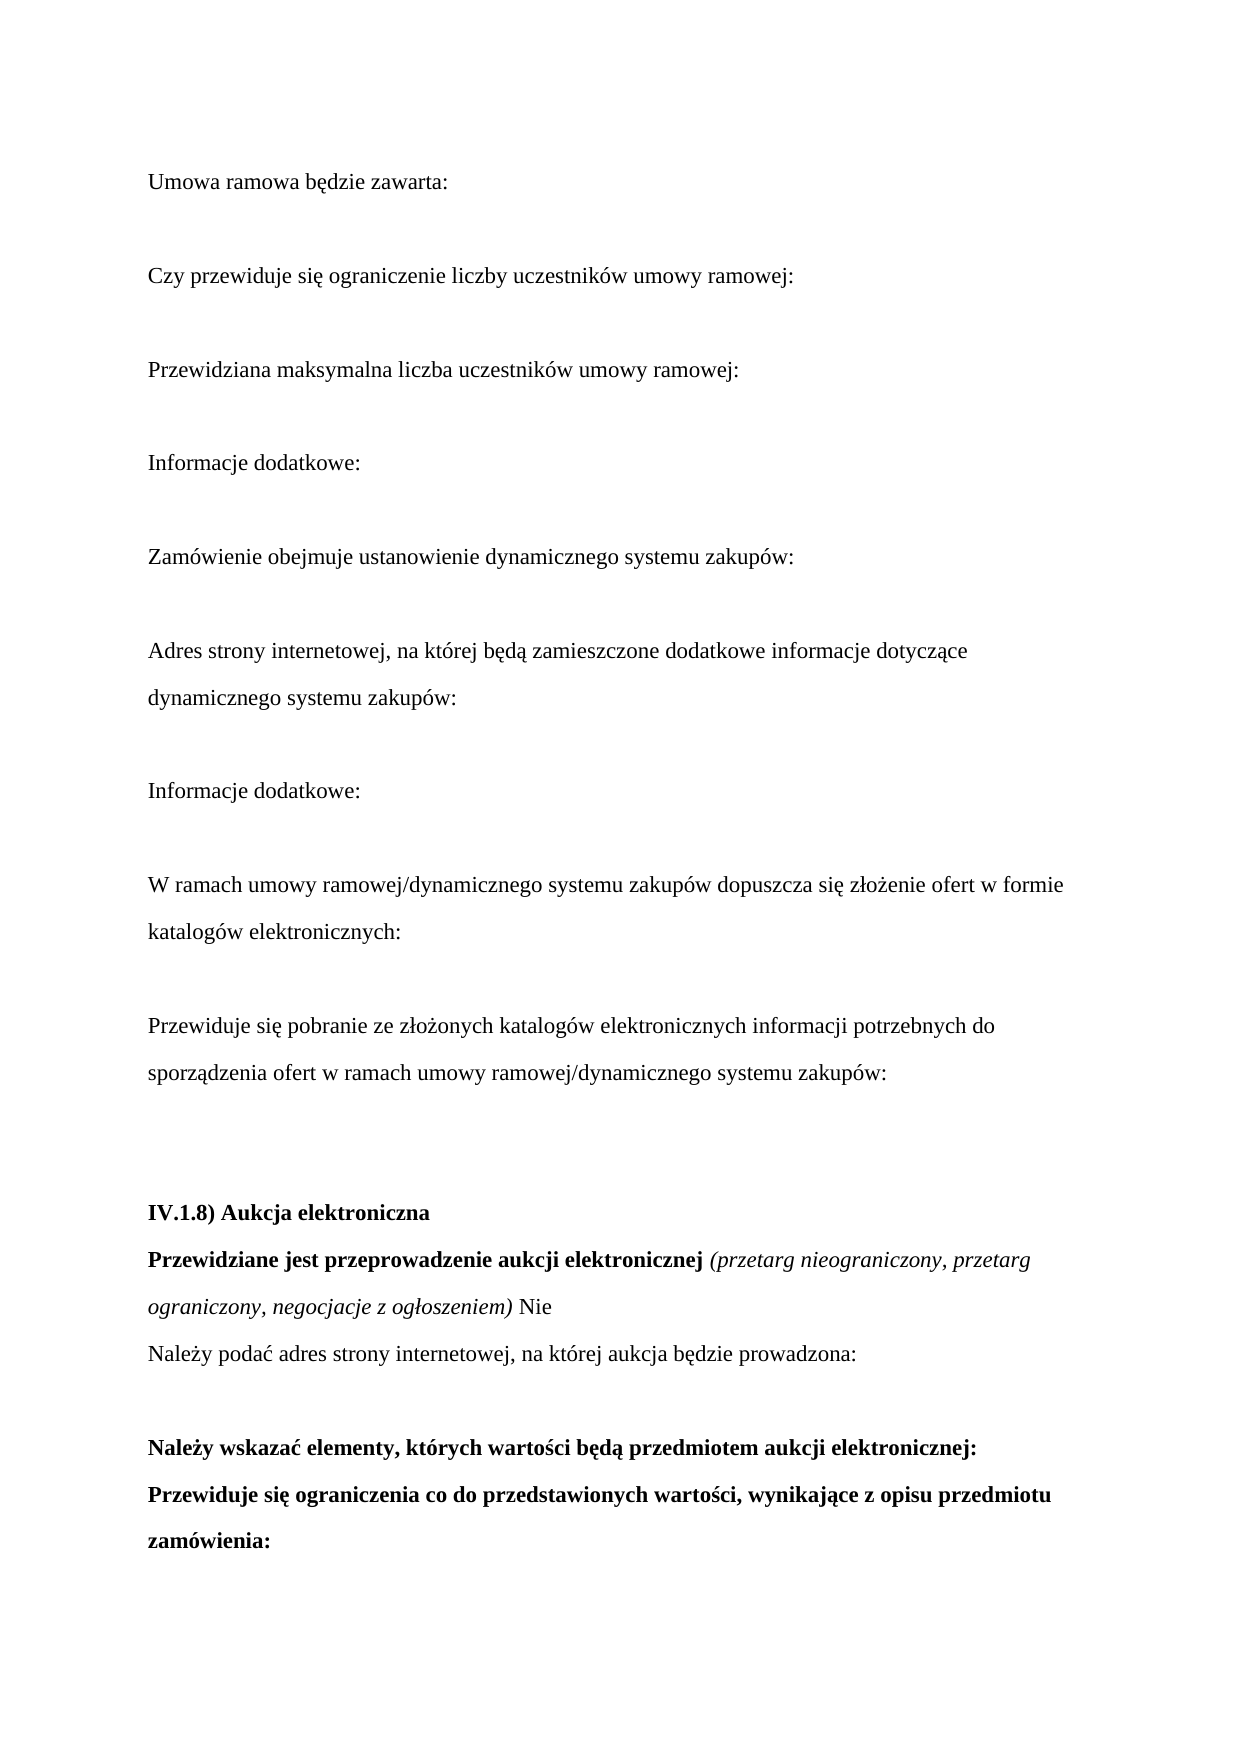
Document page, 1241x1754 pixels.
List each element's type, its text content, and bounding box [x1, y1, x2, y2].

text Umowa ramowa będzie zawarta: Czy przewiduje się ograniczenie liczby uczestników umowy ramowej: Przewidziana maksymalna liczba uczestników umowy ramowej: Informacje dodatkowe: Zamówienie obejmuje ustanowienie dynamicznego systemu zakupów: Adres strony internetowej, na której będą zamieszczone dodatkowe informacje dotyczące dynamicznego systemu zakupów: Informacje dodatkowe: W ramach umowy ramowej/dynamicznego systemu zakupów dopuszcza się złożenie ofert w formie katalogów elektronicznych: Przewiduje się pobranie ze złożonych katalogów elektronicznych informacji potrzebnych do sporządzenia ofert w ramach umowy ramowej/dynamicznego systemu zakupów: [148, 148, 1093, 1132]
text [148, 1132, 1093, 1601]
